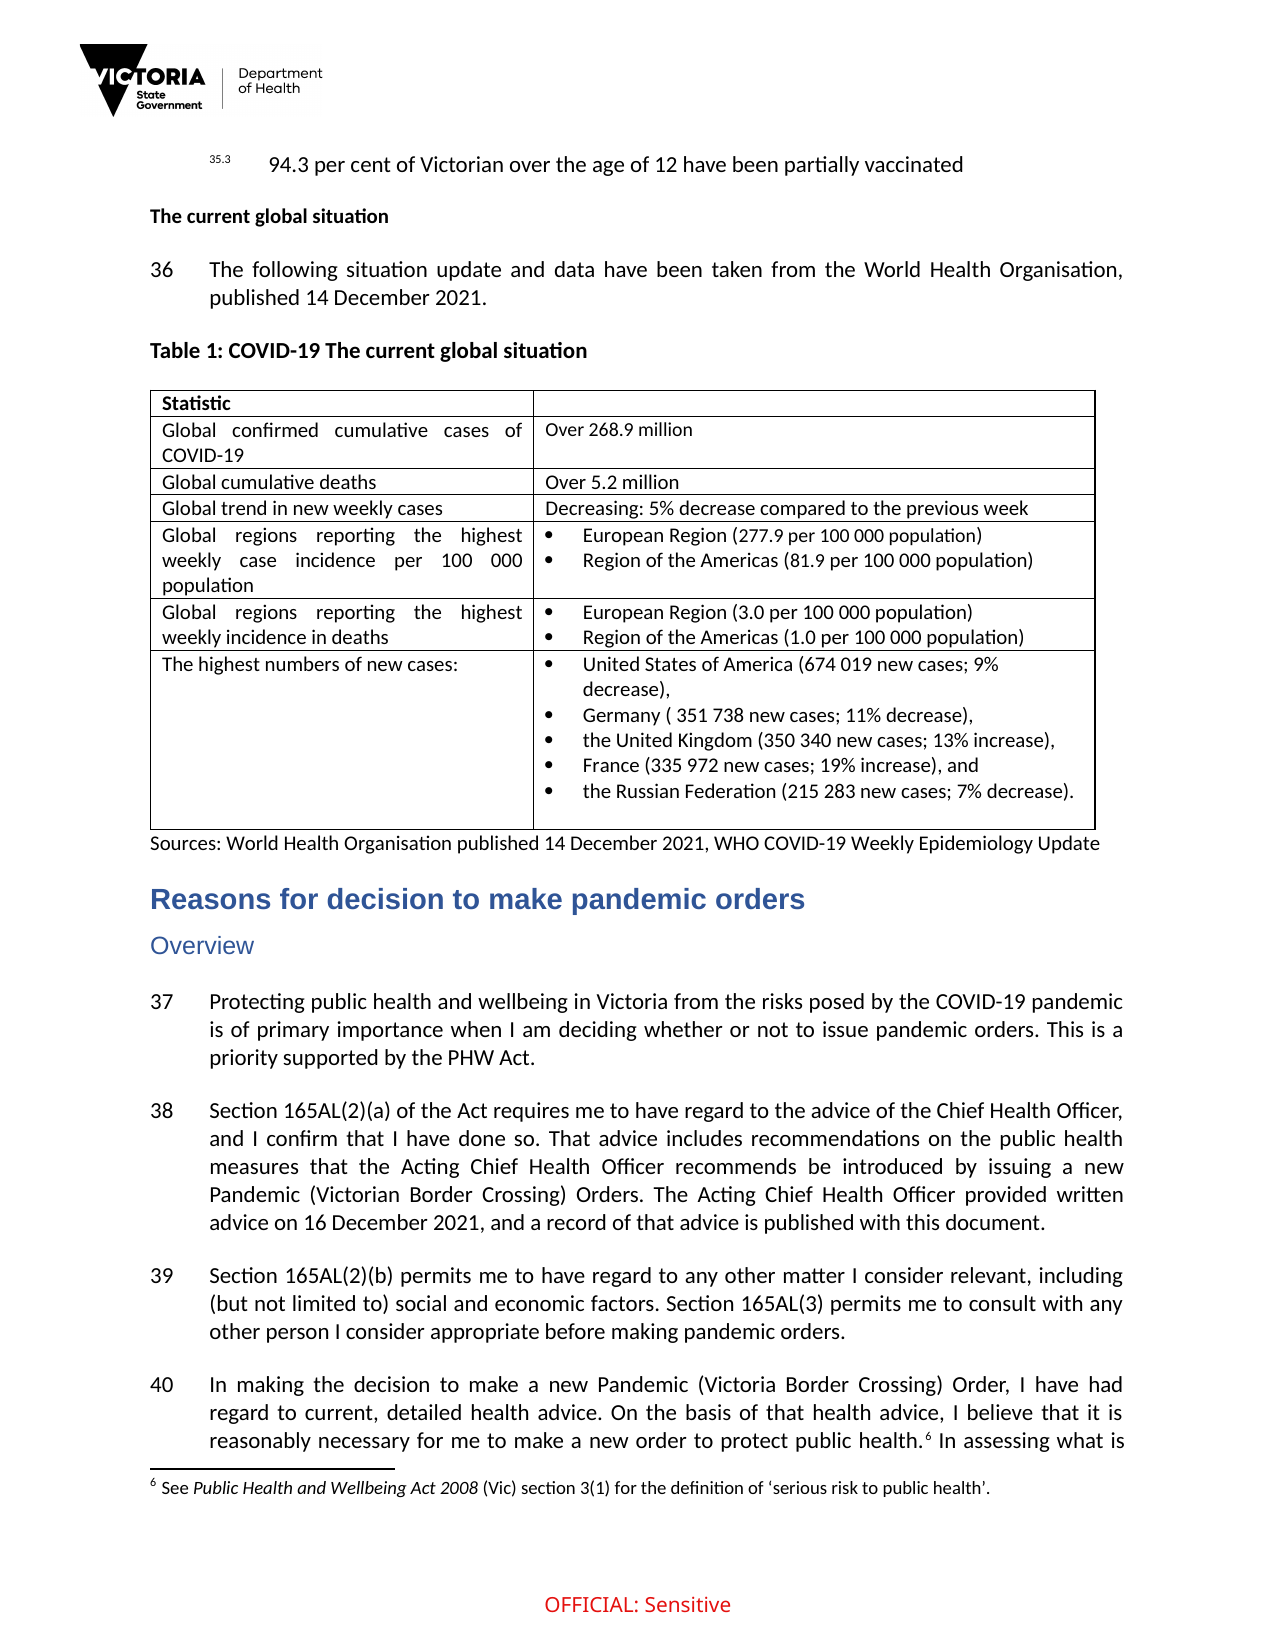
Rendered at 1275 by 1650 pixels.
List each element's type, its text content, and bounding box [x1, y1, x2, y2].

text The current global situation [150, 203, 1125, 228]
table_cell Over 5.2 million [534, 469, 1094, 494]
table_cell European Region (3.0 per 100 000 population) Region of the Americas (1.0 per 100 000 population) [534, 599, 1094, 650]
list Section 165AL(2)(a) of the Act requires me to have regard to the advice of the Chief Health Officer, and I confirm that I have done so. That advice includes recommendations on the public health measures that the Acting Chief Health Officer recommends be introduced by issuing a new Pandemic (Victorian Border Crossing) Orders. The Acting Chief Health Officer provided written advice on 16 December 2021, and a record of that advice is published with this document. [150, 1096, 1125, 1236]
table_cell Global cumulative deaths [151, 469, 533, 494]
table_cell The highest numbers of new cases: [151, 651, 533, 829]
table_header [534, 391, 1094, 416]
list Protecting public health and wellbeing in Victoria from the risks posed by the COVID-19 pandemic is of primary importance when I am deciding whether or not to issue pandemic orders. This is a priority supported by the PHW Act. [150, 987, 1125, 1071]
subtitle Reasons for decision to make pandemic orders [150, 882, 1125, 916]
list Section 165AL(2)(b) permits me to have regard to any other matter I consider relevant, including (but not limited to) social and economic factors. Section 165AL(3) permits me to consult with any other person I consider appropriate before making pandemic orders. [150, 1261, 1125, 1345]
picture [79, 44, 323, 117]
table_header Statistic [151, 391, 533, 416]
subtitle Overview [150, 931, 1125, 960]
table_cell Decreasing: 5% decrease compared to the previous week [534, 495, 1094, 521]
table_cell Global confirmed cumulative cases of COVID-19 [151, 417, 533, 468]
text Sources: World Health Organisation published 14 December 2021, WHO COVID-19 Weekly Epidemiology Update [150, 830, 1125, 855]
list 94.3 per cent of Victorian over the age of 12 have been partially vaccinated [209, 150, 1125, 178]
table_cell Over 268.9 million [534, 417, 1094, 468]
table_cell United States of America (674 019 new cases; 9% decrease), Germany ( 351 738 new cases; 11% decrease), the United Kingdom (350 340 new cases; 13% increase), France (335 972 new cases; 19% increase), and the Russian Federation (215 283 new cases; 7% decrease). [534, 651, 1094, 829]
table_cell Global regions reporting the highest weekly incidence in deaths [151, 599, 533, 650]
table_cell Global regions reporting the highest weekly case incidence per 100 000 population [151, 522, 533, 598]
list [150, 1370, 1125, 1454]
table_cell Global trend in new weekly cases [151, 495, 533, 521]
list Table 1: COVID-19 The current global situation [150, 336, 1125, 364]
table_cell European Region (277.9 per 100 000 population) Region of the Americas (81.9 per 100 000 population) [534, 522, 1094, 598]
list The following situation update and data have been taken from the World Health Organisation, published 14 December 2021. [150, 255, 1125, 311]
